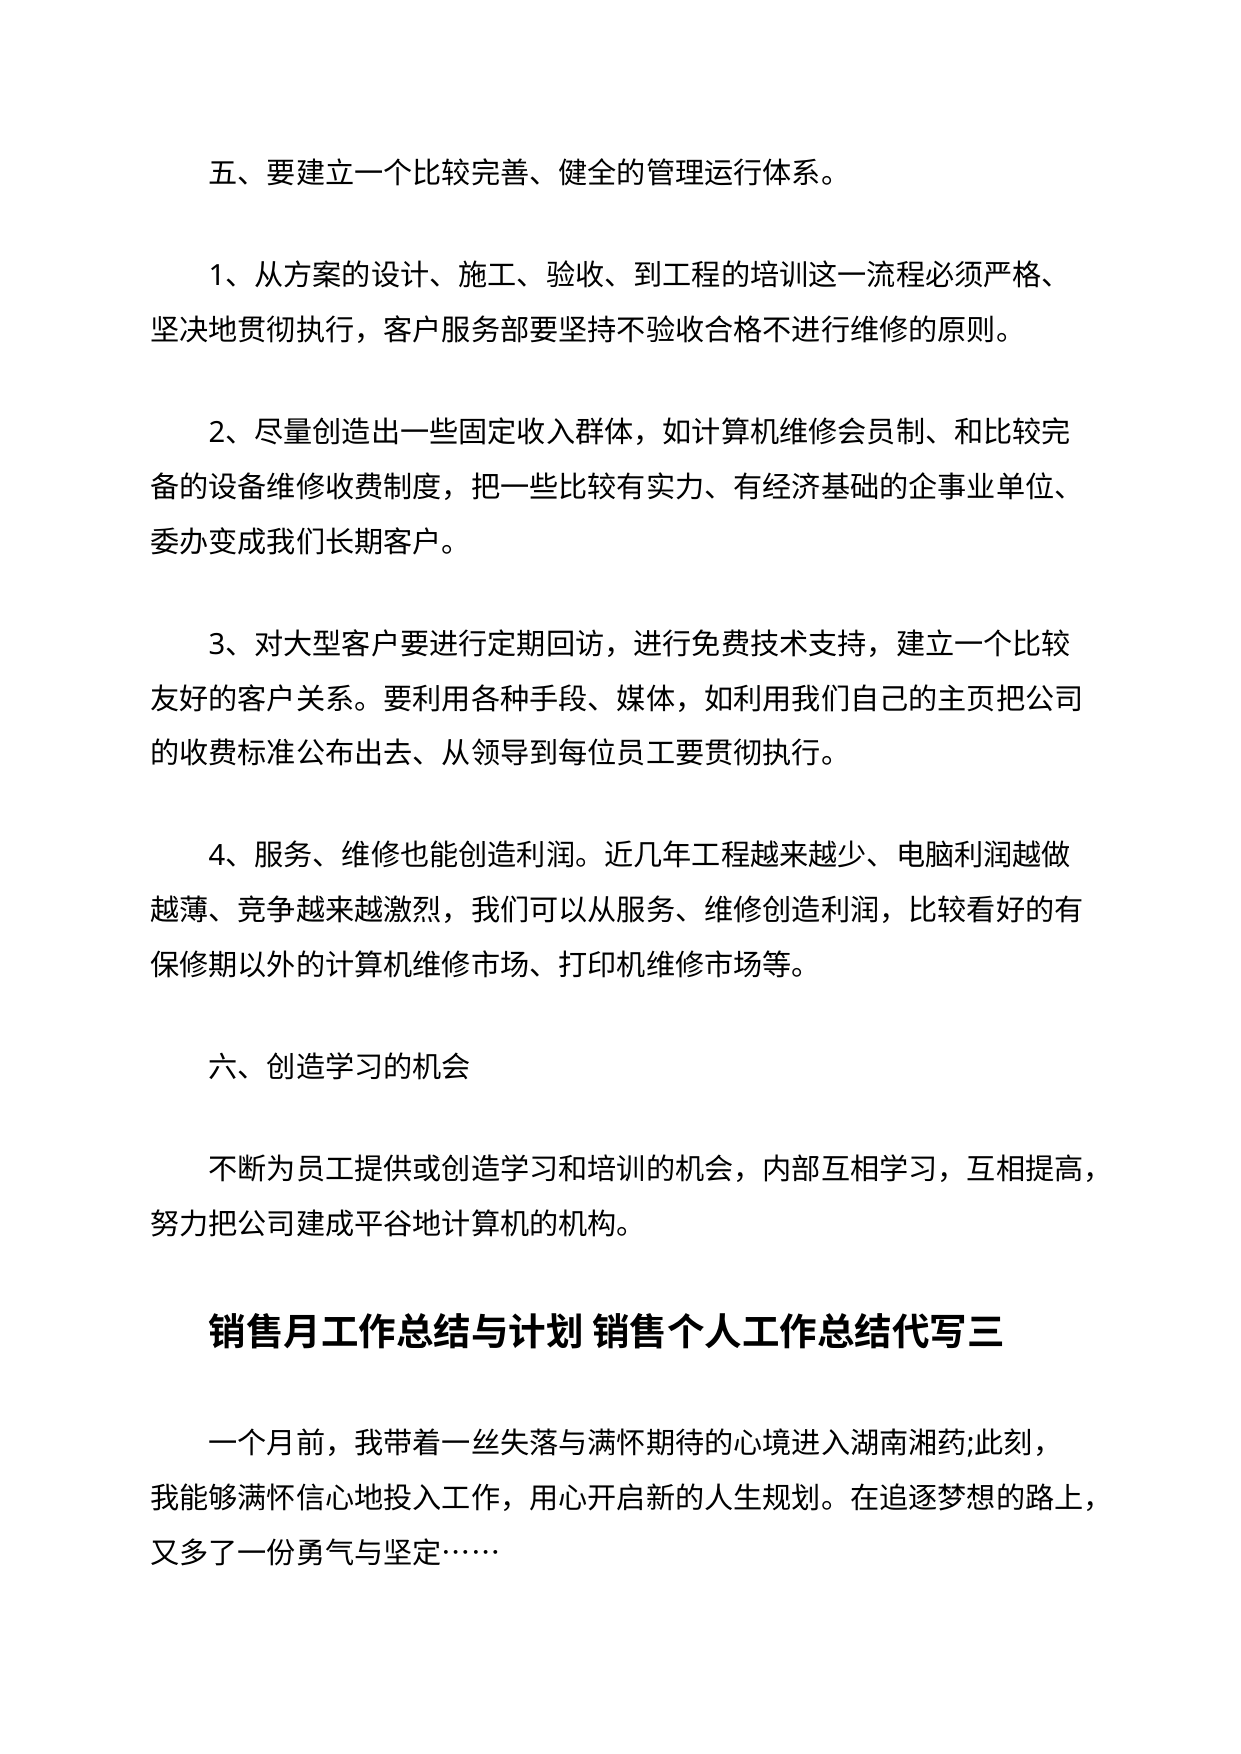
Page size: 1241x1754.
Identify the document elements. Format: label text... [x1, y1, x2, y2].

text 六、创造学习的机会 [150, 1043, 1090, 1086]
text 五、要建立一个比较完善、健全的管理运行体系。 [150, 150, 1090, 192]
text 不断为员工提供或创造学习和培训的机会，内部互相学习，互相提高，努力把公司建成平谷地计算机的机构。 [150, 1145, 1090, 1242]
text 2、尽量创造出一些固定收入群体，如计算机维修会员制、和比较完备的设备维修收费制度，把一些比较有实力、有经济基础的企事业单位、委办变成我们长期客户。 [150, 408, 1090, 561]
text 3、对大型客户要进行定期回访，进行免费技术支持，建立一个比较友好的客户关系。要利用各种手段、媒体，如利用我们自己的主页把公司的收费标准公布出去、从领导到每位员工要贯彻执行。 [150, 620, 1090, 772]
text 一个月前，我带着一丝失落与满怀期待的心境进入湖南湘药;此刻，我能够满怀信心地投入工作，用心开启新的人生规划。在追逐梦想的路上，又多了一份勇气与坚定…… [150, 1419, 1090, 1572]
text 1、从方案的设计、施工、验收、到工程的培训这一流程必须严格、坚决地贯彻执行，客户服务部要坚持不验收合格不进行维修的原则。 [150, 252, 1090, 349]
text 4、服务、维修也能创造利润。近几年工程越来越少、电脑利润越做越薄、竞争越来越激烈，我们可以从服务、维修创造利润，比较看好的有保修期以外的计算机维修市场、打印机维修市场等。 [150, 832, 1090, 984]
text 销售月工作总结与计划 销售个人工作总结代写三 [150, 1302, 1090, 1356]
